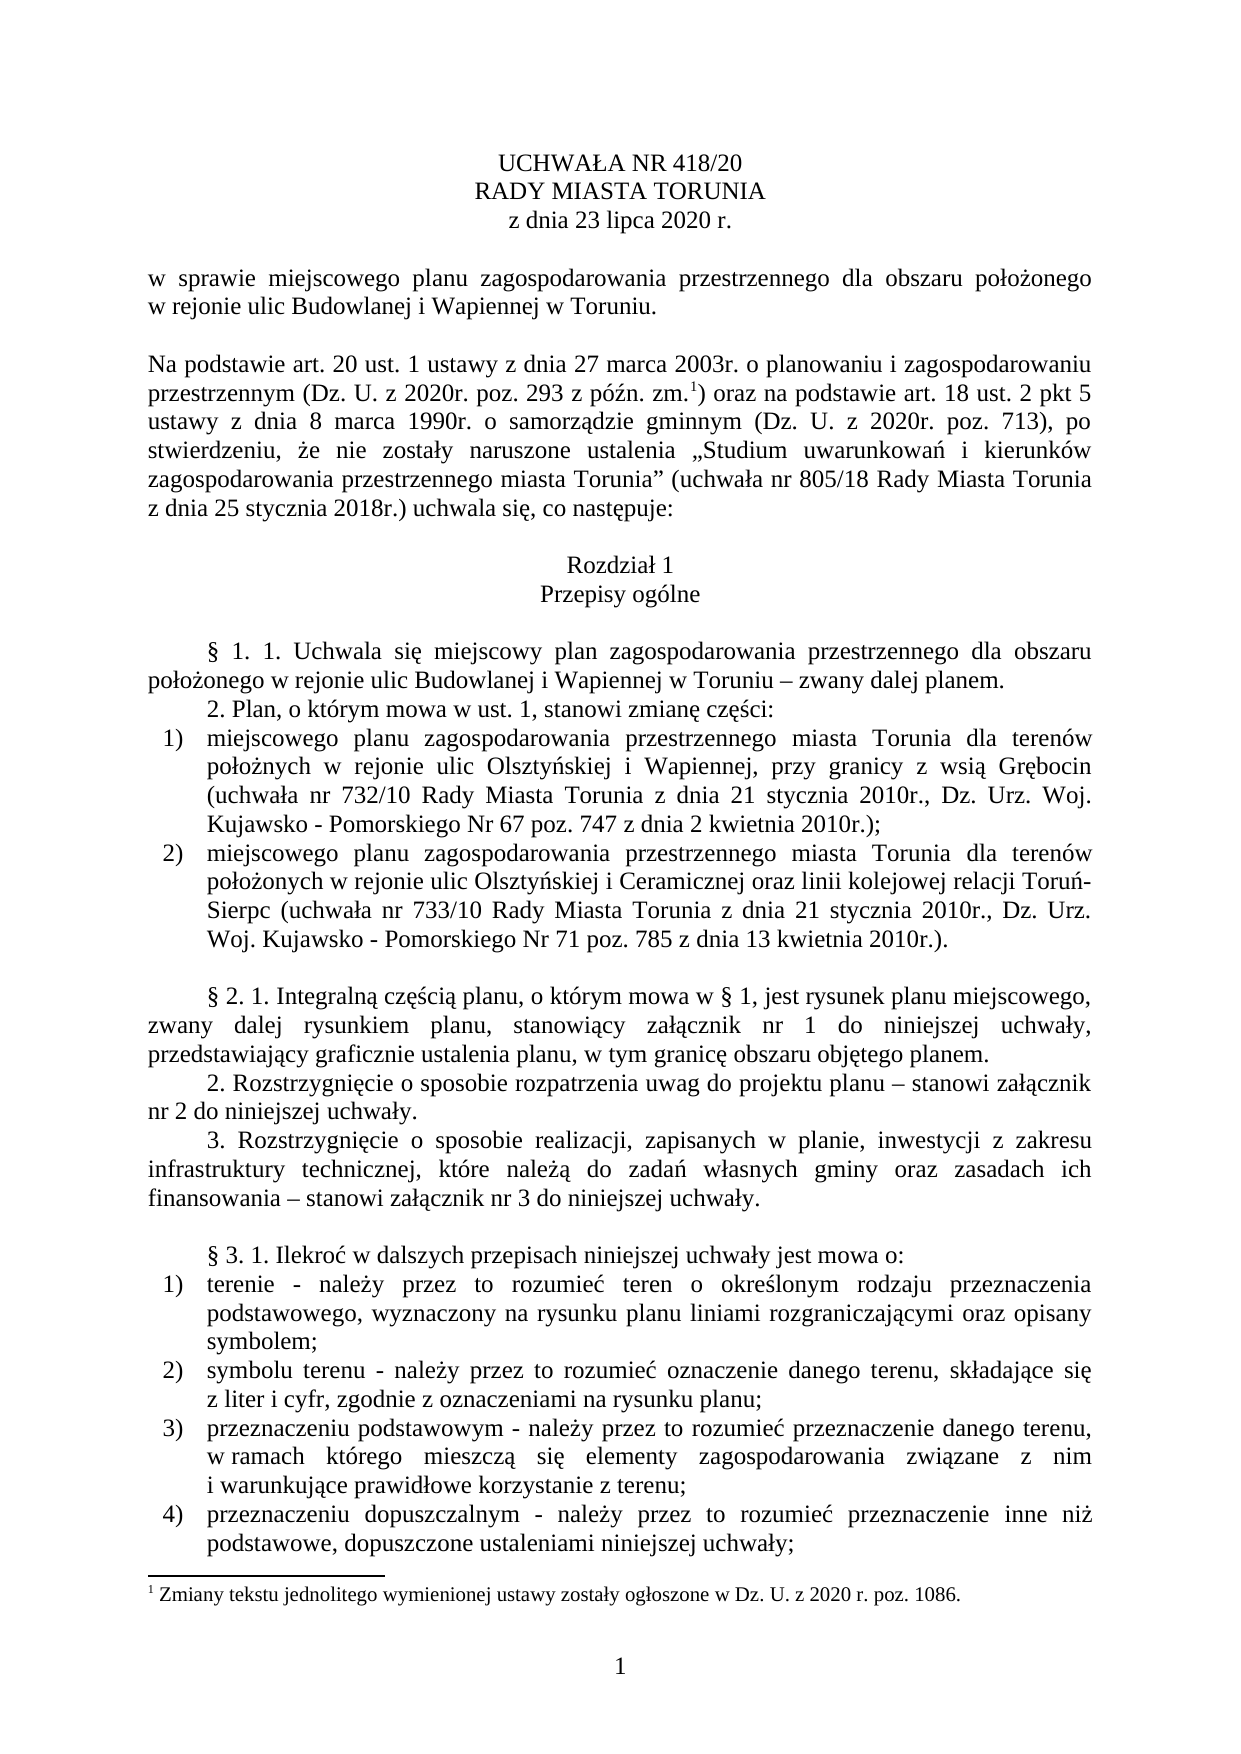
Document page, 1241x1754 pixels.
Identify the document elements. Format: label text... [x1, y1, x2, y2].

text z dnia 23 lipca 2020 r. [148, 205, 1093, 234]
text Rozdział 1 [148, 550, 1093, 579]
text § 3. 1. Ilekroć w dalszych przepisach niniejszej uchwały jest mowa o: [148, 1240, 1093, 1269]
list symbolu terenu - należy przez to rozumieć oznaczenie danego terenu, składające się z liter i cyfr, zgodnie z oznaczeniami na rysunku planu; [162, 1355, 1093, 1413]
list przeznaczeniu podstawowym - należy przez to rozumieć przeznaczenie danego terenu, w ramach którego mieszczą się elementy zagospodarowania związane z nim i warunkujące prawidłowe korzystanie z terenu; [162, 1413, 1093, 1499]
text UCHWAŁA NR 418/20 [148, 148, 1093, 176]
text Na podstawie art. 20 ust. 1 ustawy z dnia 27 marca 2003r. o planowaniu i zagospodarowaniu przestrzennym (Dz. U. z 2020r. poz. 293 z późn. zm.) oraz na podstawie art. 18 ust. 2 pkt 5 ustawy z dnia 8 marca 1990r. o samorządzie gminnym (Dz. U. z 2020r. poz. 713), po stwierdzeniu, że nie zostały naruszone ustalenia „Studium uwarunkowań i kierunków zagospodarowania przestrzennego miasta Torunia” (uchwała nr 805/18 Rady Miasta Torunia z dnia 25 stycznia 2018r.) uchwala się, co następuje: [148, 349, 1093, 521]
text Przepisy ogólne [148, 579, 1093, 608]
list terenie - należy przez to rozumieć teren o określonym rodzaju przeznaczenia podstawowego, wyznaczony na rysunku planu liniami rozgraniczającymi oraz opisany symbolem; [162, 1269, 1093, 1355]
text 3. Rozstrzygnięcie o sposobie realizacji, zapisanych w planie, inwestycji z zakresu infrastruktury technicznej, które należą do zadań własnych gminy oraz zasadach ich finansowania – stanowi załącznik nr 3 do niniejszej uchwały. [148, 1125, 1093, 1211]
text RADY MIASTA TORUNIA [148, 176, 1093, 205]
text § 2. 1. Integralną częścią planu, o którym mowa w § 1, jest rysunek planu miejscowego, zwany dalej rysunkiem planu, stanowiący załącznik nr 1 do niniejszej uchwały, przedstawiający graficznie ustalenia planu, w tym granicę obszaru objętego planem. [148, 981, 1093, 1068]
text w sprawie miejscowego planu zagospodarowania przestrzennego dla obszaru położonego w rejonie ulic Budowlanej i Wapiennej w Toruniu. [148, 263, 1093, 320]
text 2. Rozstrzygnięcie o sposobie rozpatrzenia uwag do projektu planu – stanowi załącznik nr 2 do niniejszej uchwały. [148, 1068, 1093, 1125]
list miejscowego planu zagospodarowania przestrzennego miasta Torunia dla terenów położnych w rejonie ulic Olsztyńskiej i Wapiennej, przy granicy z wsią Grębocin (uchwała nr 732/10 Rady Miasta Torunia z dnia 21 stycznia 2010r., Dz. Urz. Woj. Kujawsko - Pomorskiego Nr 67 poz. 747 z dnia 2 kwietnia 2010r.); [162, 723, 1093, 838]
list miejscowego planu zagospodarowania przestrzennego miasta Torunia dla terenów położonych w rejonie ulic Olsztyńskiej i Ceramicznej oraz linii kolejowej relacji Toruń-Sierpc (uchwała nr 733/10 Rady Miasta Torunia z dnia 21 stycznia 2010r., Dz. Urz. Woj. Kujawsko - Pomorskiego Nr 71 poz. 785 z dnia 13 kwietnia 2010r.). [162, 838, 1093, 953]
list przeznaczeniu dopuszczalnym - należy przez to rozumieć przeznaczenie inne niż podstawowe, dopuszczone ustaleniami niniejszej uchwały; [162, 1499, 1093, 1556]
text 2. Plan, o którym mowa w ust. 1, stanowi zmianę części: [148, 694, 1093, 723]
text § 1. 1. Uchwala się miejscowy plan zagospodarowania przestrzennego dla obszaru położonego w rejonie ulic Budowlanej i Wapiennej w Toruniu – zwany dalej planem. [148, 636, 1093, 694]
